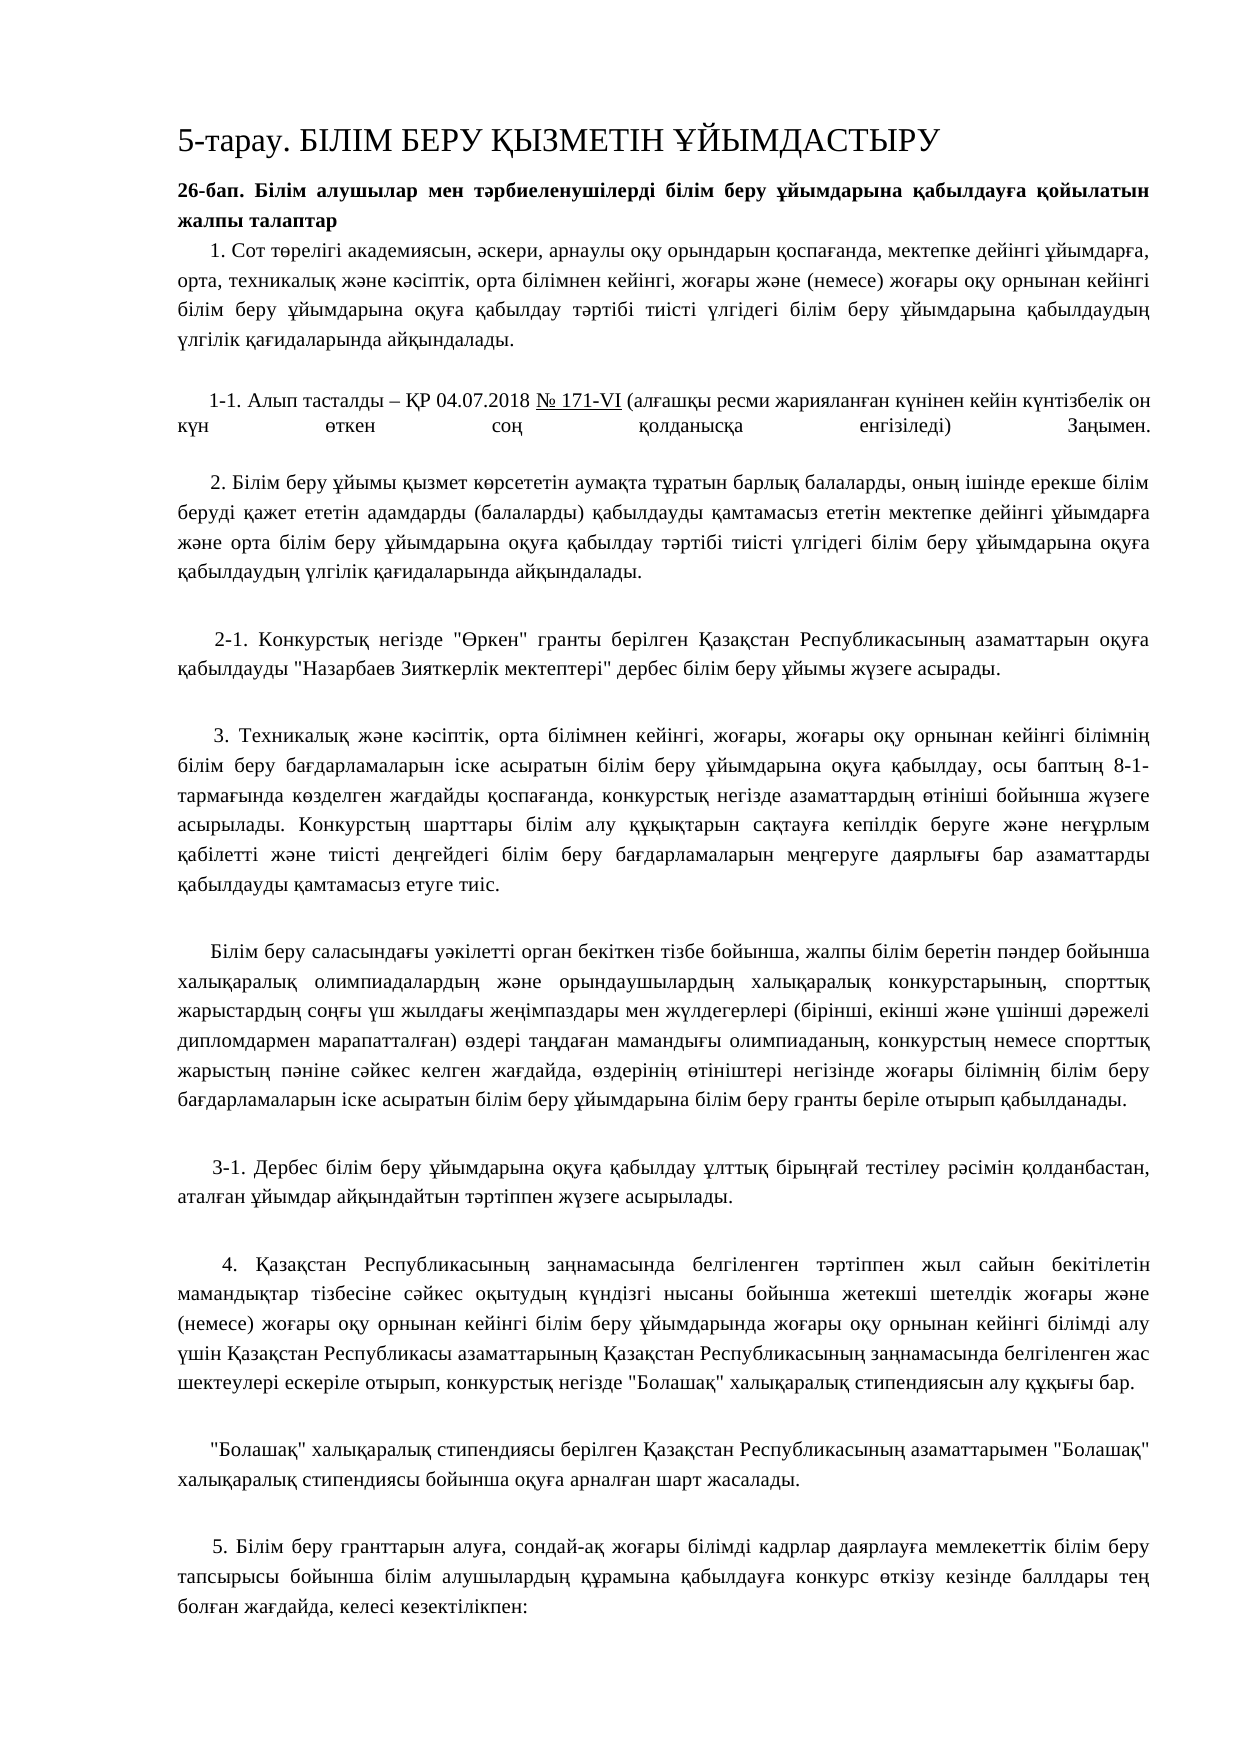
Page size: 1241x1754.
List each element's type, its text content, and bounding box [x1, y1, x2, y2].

text 2-1. Конкурстық негізде "Өркен" гранты берілген Қазақстан Республикасының азаматтарын оқуға қабылдауды "Назарбаев Зияткерлік мектептері" дербес білім беру ұйымы жүзеге асырады. [177, 621, 1152, 680]
text 3. Техникалық және кәсіптік, орта білімнен кейінгі, жоғары, жоғары оқу орнынан кейінгі білімнің білім беру бағдарламаларын іске асыратын білім беру ұйымдарына оқуға қабылдау, осы баптың 8-1-тармағында көзделген жағдайды қоспағанда, конкурстық негізде азаматтардың өтініші бойынша жүзеге асырылады. Конкурстың шарттары білім алу құқықтарын сақтауға кепілдік беруге және неғұрлым қабілетті және тиісті деңгейдегі білім беру бағдарламаларын меңгеруге даярлығы бар азаматтарды қабылдауды қамтамасыз етуге тиіс. [177, 718, 1152, 896]
text 2. Бiлiм беру ұйымы қызмет көрсететін аумақта тұратын барлық балаларды, оның ішінде ерекше білім беруді қажет ететін адамдарды (балаларды) қабылдауды қамтамасыз ететiн мектепке дейiнгi ұйымдарға және орта бiлiм беру ұйымдарына оқуға қабылдау тәртiбi тиісті үлгідегі білім беру ұйымдарына оқуға қабылдаудың үлгілік қағидаларында айқындалады. [177, 464, 1152, 583]
text 4. Қазақстан Республикасының заңнамасында белгіленген тәртіппен жыл сайын бекітілетін мамандықтар тізбесіне сәйкес оқытудың күндізгі нысаны бойынша жетекші шетелдік жоғары және (немесе) жоғары оқу орнынан кейінгі білім беру ұйымдарында жоғары оқу орнынан кейінгі білімді алу үшін Қазақстан Республикасы азаматтарының Қазақстан Республикасының заңнамасында белгіленген жас шектеулері ескеріле отырып, конкурстық негізде "Болашақ" халықаралық стипендиясын алу құқығы бар. [177, 1246, 1152, 1394]
text 5. Бiлiм беру гранттарын алуға, сондай-ақ жоғары бiлiмдi кадрлар даярлауға мемлекеттiк білім беру тапсырысы бойынша бiлiм алушылардың құрамына қабылдауға конкурс өткiзу кезiнде баллдары тең болған жағдайда, келесі кезектілікпен: [177, 1529, 1152, 1618]
text 1. Сот төрелігі академиясын, әскери, арнаулы оқу орындарын қоспағанда, мектепке дейінгі ұйымдарға, орта, техникалық және кәсіптік, орта білімнен кейінгі, жоғары және (немесе) жоғары оқу орнынан кейінгі білім беру ұйымдарына оқуға қабылдау тәртібі тиісті үлгідегі білім беру ұйымдарына қабылдаудың үлгілік қағидаларында айқындалады. [177, 232, 1152, 351]
text "Болашақ" халықаралық стипендиясы берілген Қазақстан Республикасының азаматтарымен "Болашақ" халықаралық стипендиясы бойынша оқуға арналған шарт жасалады. [177, 1432, 1152, 1491]
text 26-бап. Білім алушылар мен тәрбиеленушілерді білім беру ұйымдарына қабылдауға қойылатын жалпы талаптар [177, 173, 1152, 232]
text Білім беру саласындағы уәкілетті орган бекіткен тізбе бойынша, жалпы білім беретін пәндер бойынша халықаралық олимпиадалардың және орындаушылардың халықаралық конкурстарының, спорттық жарыстардың соңғы үш жылдағы жеңімпаздары мен жүлдегерлері (бірінші, екінші және үшінші дәрежелі дипломдармен марапатталған) өздері таңдаған мамандығы олимпиаданың, конкурстың немесе спорттық жарыстың пәніне сәйкес келген жағдайда, өздерінің өтініштері негізінде жоғары білімнің білім беру бағдарламаларын іске асыратын білім беру ұйымдарына білім беру гранты беріле отырып қабылданады. [177, 933, 1152, 1111]
text 3-1. Дербес білім беру ұйымдарына оқуға қабылдау ұлттық бірыңғай тестілеу рәсімін қолданбастан, аталған ұйымдар айқындайтын тәртіппен жүзеге асырылады. [177, 1149, 1152, 1208]
text 5-тарау. БІЛІМ БЕРУ ҚЫЗМЕТІН ҰЙЫМДАСТЫРУ [177, 118, 1152, 159]
text 1-1. Алып тасталды – ҚР 04.07.2018 № 171-VІ (алғашқы ресми жарияланған күнінен кейін күнтізбелік он күн өткен соң қолданысқа енгізіледі) Заңымен. [177, 388, 1152, 464]
